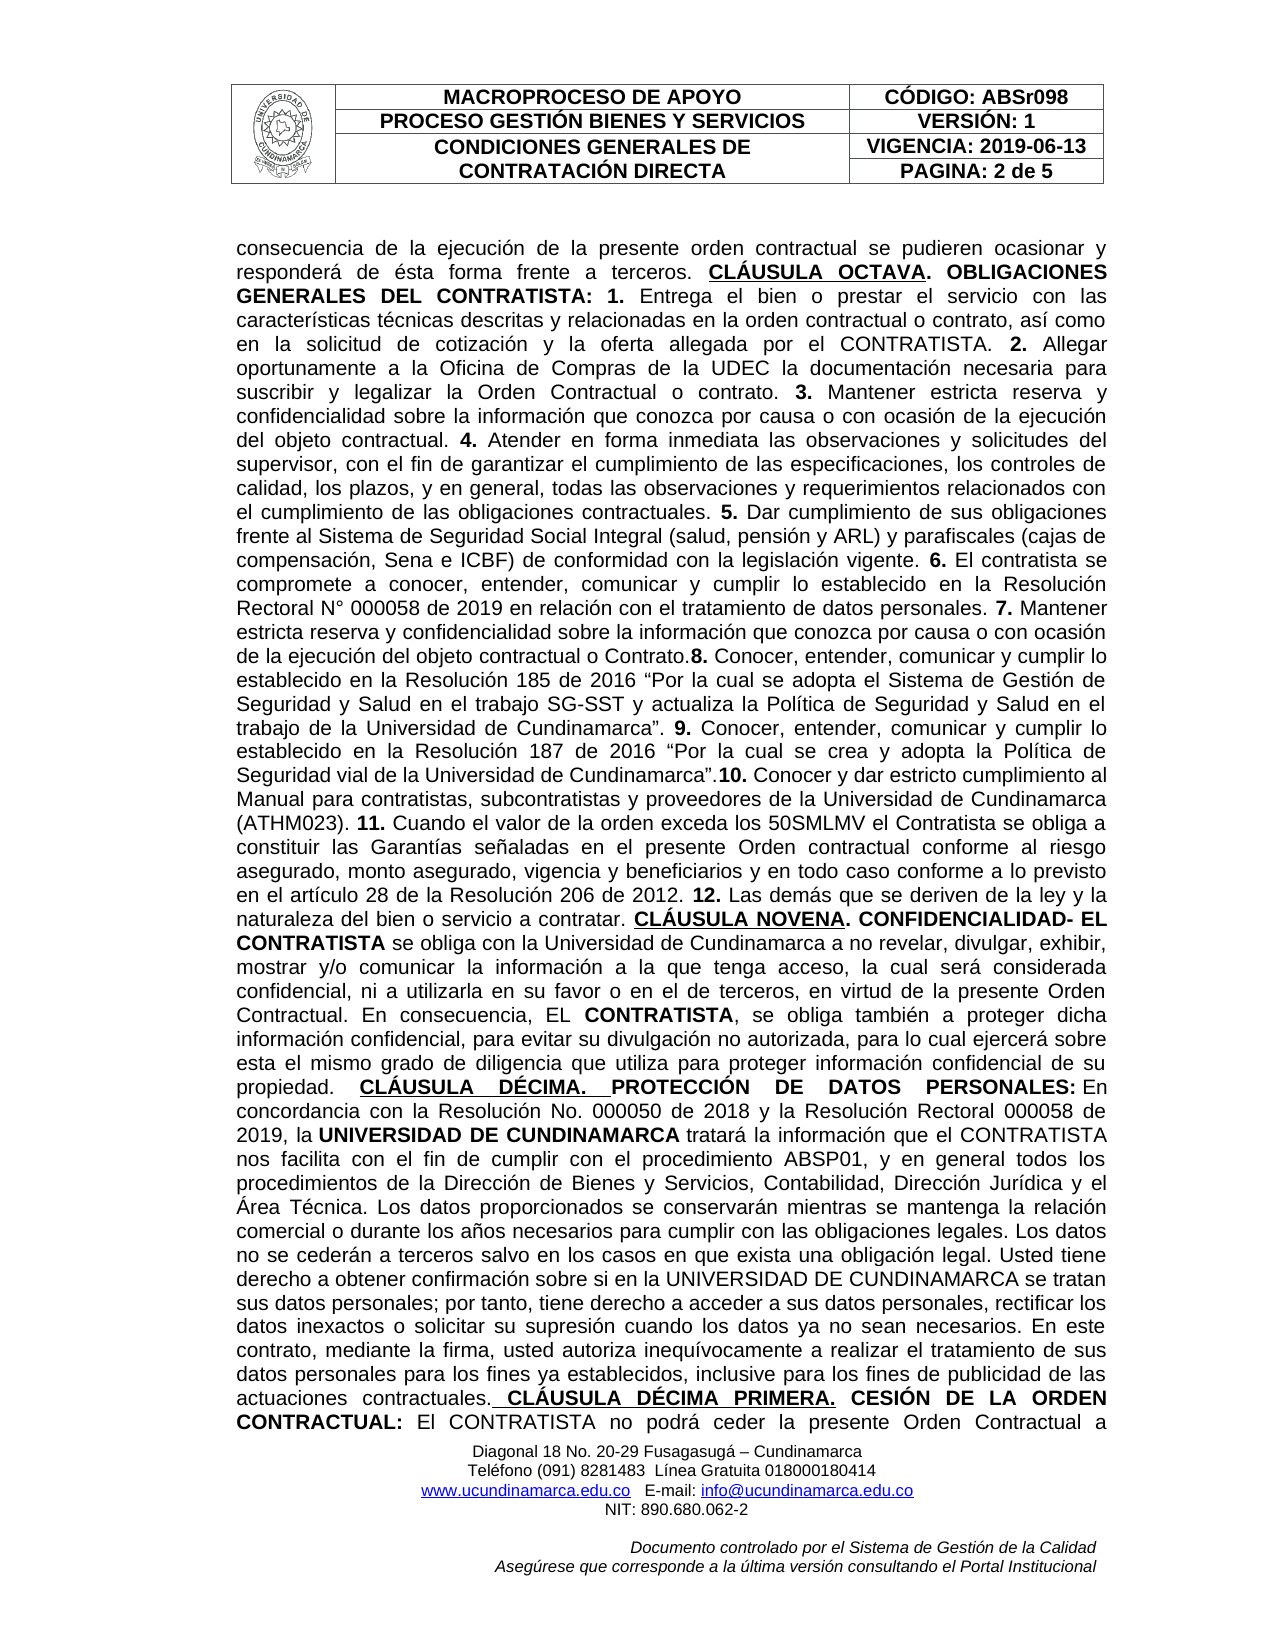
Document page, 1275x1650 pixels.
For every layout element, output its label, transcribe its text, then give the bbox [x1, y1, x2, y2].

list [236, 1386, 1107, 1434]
picture [251, 89, 315, 179]
